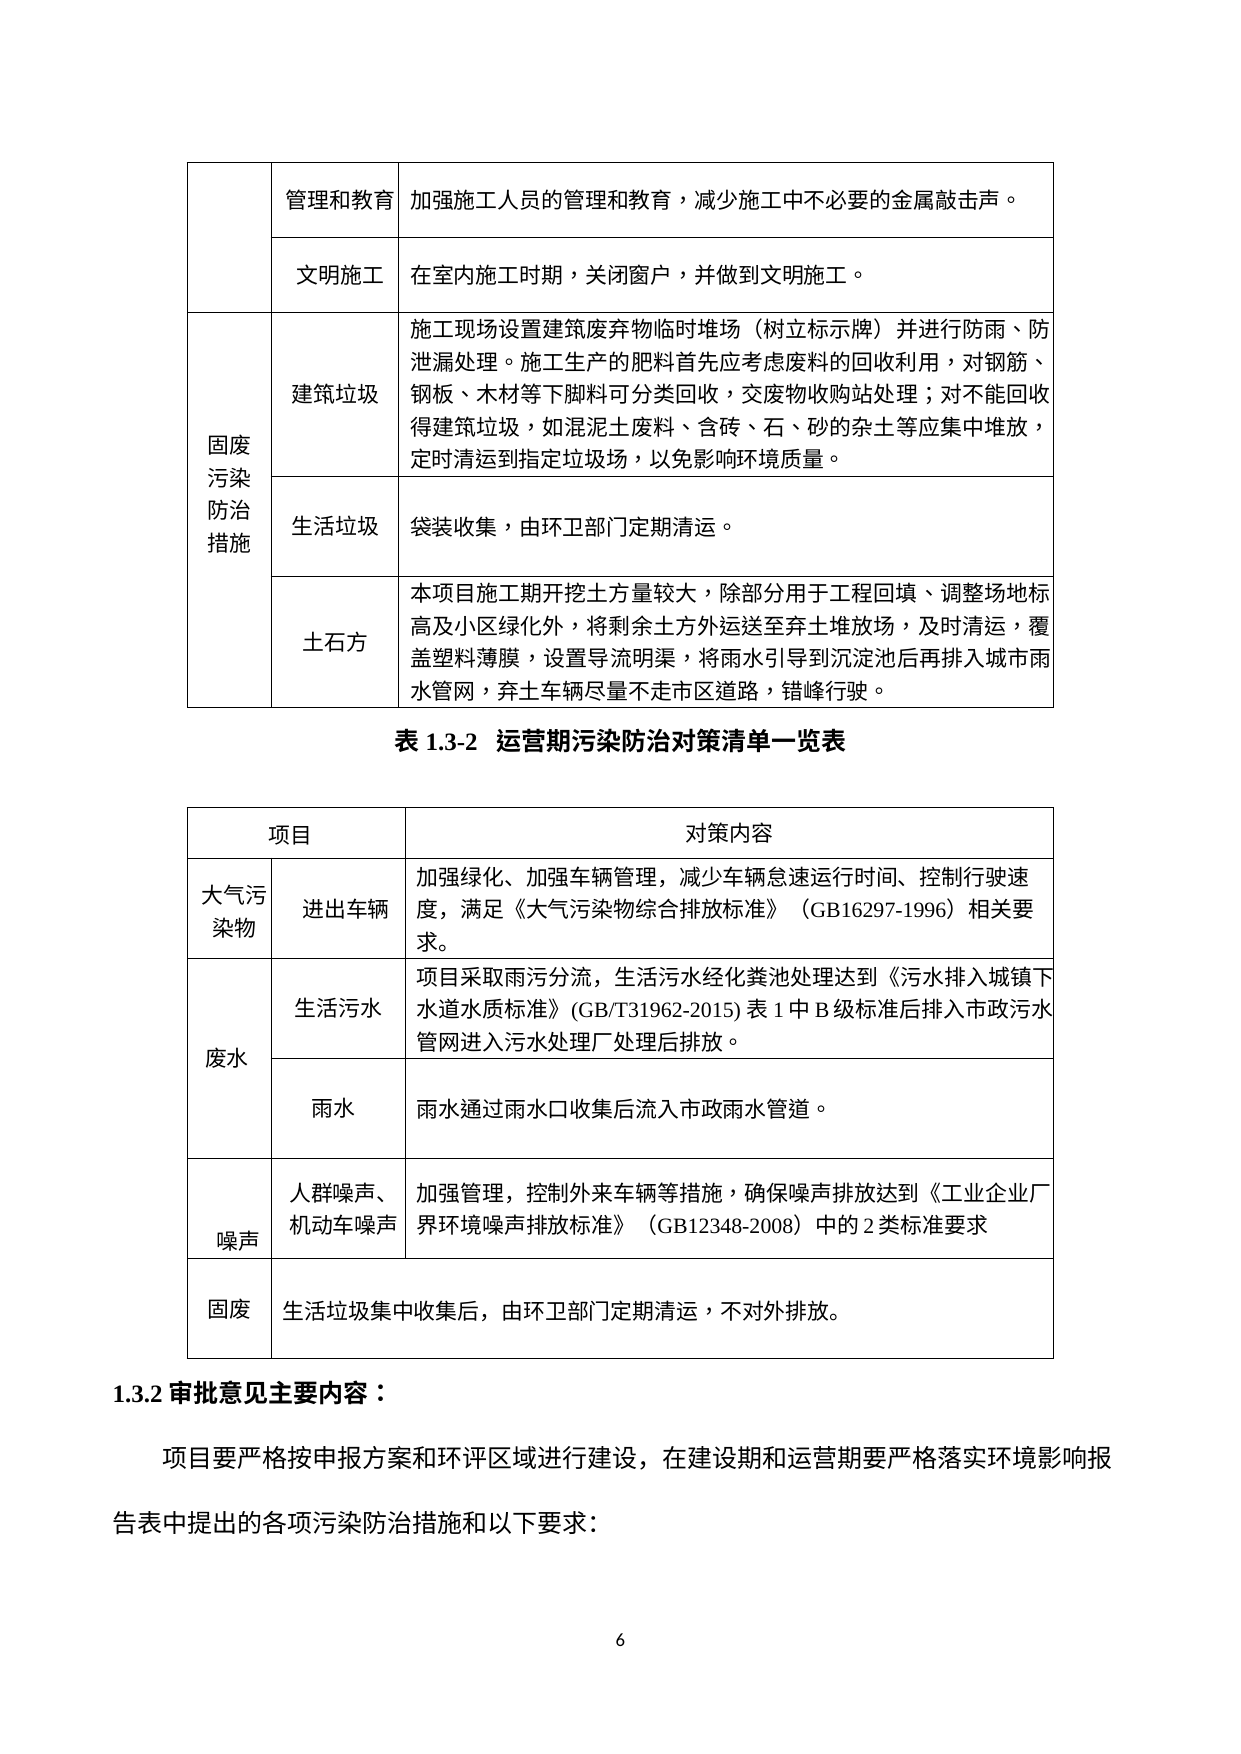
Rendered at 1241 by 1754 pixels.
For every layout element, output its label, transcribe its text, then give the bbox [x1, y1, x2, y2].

table_cell 管理和教育 [272, 163, 398, 237]
table_cell 加强施工人员的管理和教育，减少施工中不必要的金属敲击声。 [399, 163, 1053, 237]
table_cell 进出车辆 [272, 859, 405, 958]
table_header 对策内容 [406, 808, 1053, 858]
table_cell 项目采取雨污分流，生活污水经化粪池处理达到《污水排入城镇下水道水质标准》(GB/T31962-2015) 表1中B级标准后排入市政污水管网进入污水处理厂处理后排放。 [406, 959, 1053, 1058]
table_cell 施工现场设置建筑废弃物临时堆场（树立标示牌）并进行防雨、防泄漏处理。施工生产的肥料首先应考虑废料的回收利用，对钢筋、钢板、木材等下脚料可分类回收，交废物收购站处理；对不能回收得建筑垃圾，如混泥土废料、含砖、石、砂的杂土等应集中堆放，定时清运到指定垃圾场，以免影响环境质量。 [399, 313, 1053, 476]
table_cell 废水 [188, 959, 271, 1158]
table_cell 大气污染物 [188, 859, 271, 958]
table_cell 土石方 [272, 577, 398, 707]
table_cell 加强管理，控制外来车辆等措施，确保噪声排放达到《工业企业厂界环境噪声排放标准》（GB12348-2008）中的2类标准要求 [406, 1159, 1053, 1258]
text 表 1.3-2 运营期污染防治对策清单一览表 [112, 708, 1128, 773]
table_cell 雨水 [272, 1059, 405, 1158]
text 项目要严格按申报方案和环评区域进行建设，在建设期和运营期要严格落实环境影响报告表中提出的各项污染防治措施和以下要求： [112, 1424, 1128, 1554]
table_cell 在室内施工时期，关闭窗户，并做到文明施工。 [399, 238, 1053, 312]
table_cell 噪声 [188, 1159, 271, 1258]
table_cell 生活污水 [272, 959, 405, 1058]
table_cell 加强绿化、加强车辆管理，减少车辆怠速运行时间、控制行驶速度，满足《大气污染物综合排放标准》（GB16297-1996）相关要求。 [406, 859, 1053, 958]
subtitle 1.3.2 审批意见主要内容： [112, 1359, 1128, 1424]
table_cell 建筑垃圾 [272, 313, 398, 476]
table_cell 雨水通过雨水口收集后流入市政雨水管道。 [406, 1059, 1053, 1158]
table_cell 固废 污染 防治 措施 [188, 313, 271, 707]
table_cell 人群噪声、机动车噪声 [272, 1159, 405, 1258]
table_cell 本项目施工期开挖土方量较大，除部分用于工程回填、调整场地标高及小区绿化外，将剩余土方外运送至弃土堆放场，及时清运，覆盖塑料薄膜，设置导流明渠，将雨水引导到沉淀池后再排入城市雨水管网，弃土车辆尽量不走市区道路，错峰行驶。 [399, 577, 1053, 707]
table_cell 生活垃圾 [272, 477, 398, 576]
table_cell 固废 [188, 1259, 271, 1358]
table_cell 文明施工 [272, 238, 398, 312]
table_cell 生活垃圾集中收集后，由环卫部门定期清运，不对外排放。 [272, 1259, 1053, 1358]
table_cell 袋装收集，由环卫部门定期清运。 [399, 477, 1053, 576]
table_header 项目 [188, 808, 405, 858]
